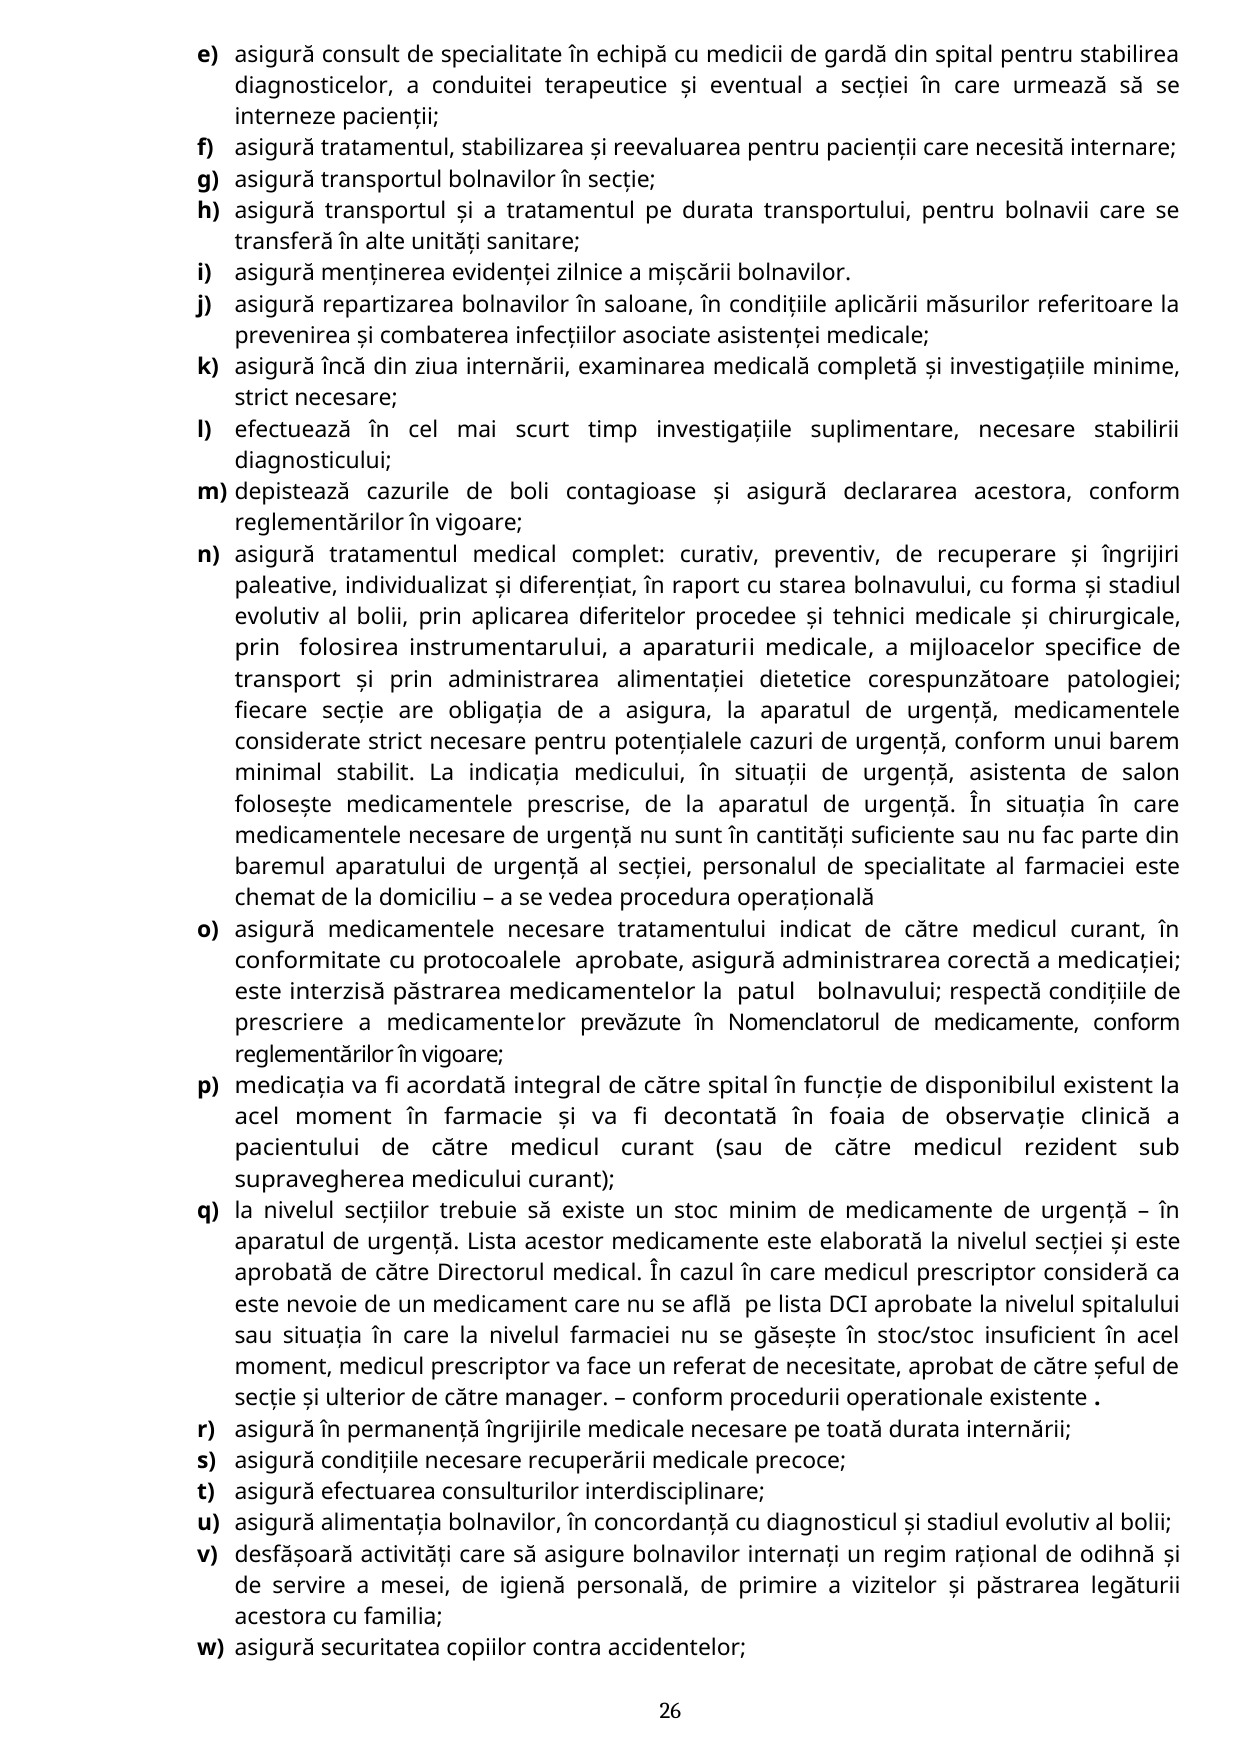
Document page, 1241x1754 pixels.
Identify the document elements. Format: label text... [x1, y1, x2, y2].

list asigură transportul şi a tratamentul pe durata transportului, pentru bolnavii care se transferă în alte unităţi sanitare; [197, 194, 1181, 256]
list medicația va fi acordată integral de către spital în funcție de disponibilul existent la acel moment în farmacie și va fi decontată în foaia de observație clinică a pacientului de către medicul curant (sau de către medicul rezident sub supravegherea medicului curant); [197, 1069, 1181, 1194]
list asigură în permanență îngrijirile medicale necesare pe toată durata internării; [197, 1412, 1181, 1444]
list asigură tratamentul medical complet: curativ, preventiv, de recuperare și îngrijiri paleative, individualizat şi diferenţiat, în raport cu starea bolnavului, cu forma şi stadiul evolutiv al bolii, prin aplicarea diferitelor procedee şi tehnici medicale şi chirurgicale, prin folosirea instrumentarului, a aparaturii medicale, a mijloacelor specifice de transport și prin administrarea alimentației dietetice corespunzătoare patologiei; fiecare secţie are obligația de a asigura, la aparatul de urgenţă, medicamentele considerate strict necesare pentru potenţialele cazuri de urgenţă, conform unui barem minimal stabilit. La indicaţia medicului, în situaţii de urgenţă, asistenta de salon foloseşte medicamentele prescrise, de la aparatul de urgenţă. În situaţia în care medicamentele necesare de urgență nu sunt în cantități suficiente sau nu fac parte din baremul aparatului de urgență al secției, personalul de specialitate al farmaciei este chemat de la domiciliu – a se vedea procedura operațională [197, 537, 1181, 912]
list asigură încă din ziua internării, examinarea medicală completă şi investigaţiile minime, strict necesare; [197, 350, 1181, 412]
list asigură condiţiile necesare recuperării medicale precoce; [197, 1444, 1181, 1475]
list asigură efectuarea consulturilor interdisciplinare; [197, 1475, 1181, 1506]
list asigură securitatea copiilor contra accidentelor; [197, 1631, 1181, 1662]
list efectuează în cel mai scurt timp investigaţiile suplimentare, necesare stabilirii diagnosticului; [197, 412, 1181, 475]
list asigură transportul bolnavilor în secţie; [197, 162, 1181, 194]
list asigură alimentaţia bolnavilor, în concordanţă cu diagnosticul şi stadiul evolutiv al bolii; [197, 1506, 1181, 1537]
list desfăşoară activităţi care să asigure bolnavilor internaţi un regim raţional de odihnă şi de servire a mesei, de igienă personală, de primire a vizitelor şi păstrarea legăturii acestora cu familia; [197, 1537, 1181, 1631]
list asigură repartizarea bolnavilor în saloane, în condiţiile aplicării măsurilor referitoare la prevenirea şi combaterea infecţiilor asociate asistenței medicale; [197, 287, 1181, 350]
list depistează cazurile de boli contagioase şi asigură declararea acestora, conform reglementărilor în vigoare; [197, 475, 1181, 537]
list asigură menţinerea evidenţei zilnice a mişcării bolnavilor. [197, 256, 1181, 287]
list asigură medicamentele necesare tratamentului indicat de către medicul curant, în conformitate cu protocoalele aprobate, asigură administrarea corectă a medicației; este interzisă păstrarea medicamentelor la patul bolnavului; respectă condițiile de prescriere a medicamentelor prevăzute în Nomenclatorul de medicamente, conform reglementărilor în vigoare; [197, 912, 1181, 1069]
list asigură consult de specialitate în echipă cu medicii de gardă din spital pentru stabilirea diagnosticelor, a conduitei terapeutice şi eventual a secţiei în care urmează să se interneze pacienţii; [197, 37, 1181, 131]
list asigură tratamentul, stabilizarea şi reevaluarea pentru pacienţii care necesită internare; [197, 131, 1181, 162]
list la nivelul secțiilor trebuie să existe un stoc minim de medicamente de urgență – în aparatul de urgență. Lista acestor medicamente este elaborată la nivelul secției și este aprobată de către Directorul medical. În cazul în care medicul prescriptor consideră ca este nevoie de un medicament care nu se află pe lista DCI aprobate la nivelul spitalului sau situația în care la nivelul farmaciei nu se găsește în stoc/stoc insuficient în acel moment, medicul prescriptor va face un referat de necesitate, aprobat de către șeful de secție și ulterior de către manager. – conform procedurii operationale existente . [197, 1194, 1181, 1412]
